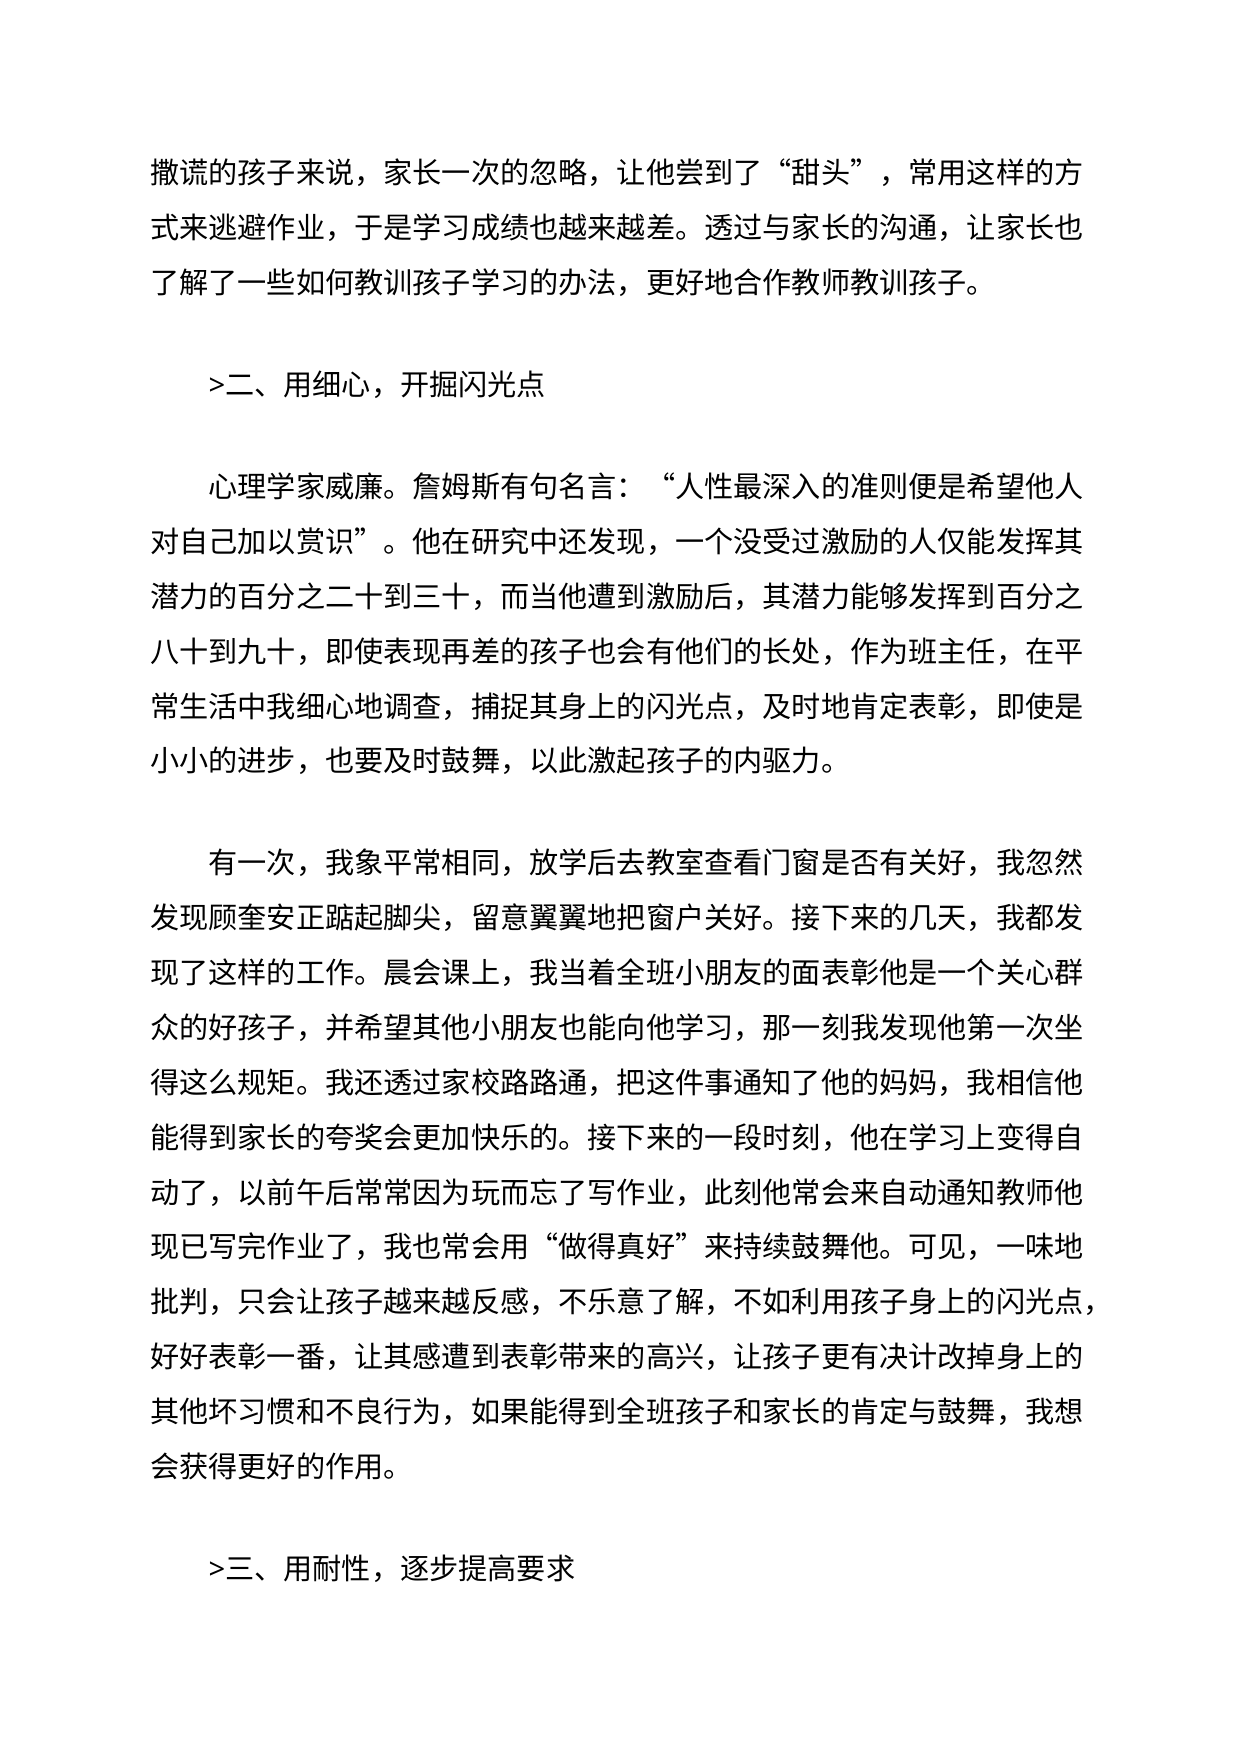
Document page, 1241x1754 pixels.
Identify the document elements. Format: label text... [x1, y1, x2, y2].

text 心理学家威廉。詹姆斯有句名言：“人性最深入的准则便是希望他人对自己加以赏识”。他在研究中还发现，一个没受过激励的人仅能发挥其潜力的百分之二十到三十，而当他遭到激励后，其潜力能够发挥到百分之八十到九十，即使表现再差的孩子也会有他们的长处，作为班主任，在平常生活中我细心地调查，捕捉其身上的闪光点，及时地肯定表彰，即使是小小的进步，也要及时鼓舞，以此激起孩子的内驱力。 [150, 463, 1090, 780]
text >二、用细心，开掘闪光点 [150, 362, 1090, 404]
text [150, 150, 1090, 302]
text >三、用耐性，逐步提高要求 [150, 1545, 1090, 1588]
text 有一次，我象平常相同，放学后去教室查看门窗是否有关好，我忽然发现顾奎安正踮起脚尖，留意翼翼地把窗户关好。接下来的几天，我都发现了这样的工作。晨会课上，我当着全班小朋友的面表彰他是一个关心群众的好孩子，并希望其他小朋友也能向他学习，那一刻我发现他第一次坐得这么规矩。我还透过家校路路通，把这件事通知了他的妈妈，我相信他能得到家长的夸奖会更加快乐的。接下来的一段时刻，他在学习上变得自动了，以前午后常常因为玩而忘了写作业，此刻他常会来自动通知教师他现已写完作业了，我也常会用“做得真好”来持续鼓舞他。可见，一味地批判，只会让孩子越来越反感，不乐意了解，不如利用孩子身上的闪光点，好好表彰一番，让其感遭到表彰带来的高兴，让孩子更有决计改掉身上的其他坏习惯和不良行为，如果能得到全班孩子和家长的肯定与鼓舞，我想会获得更好的作用。 [150, 840, 1090, 1486]
